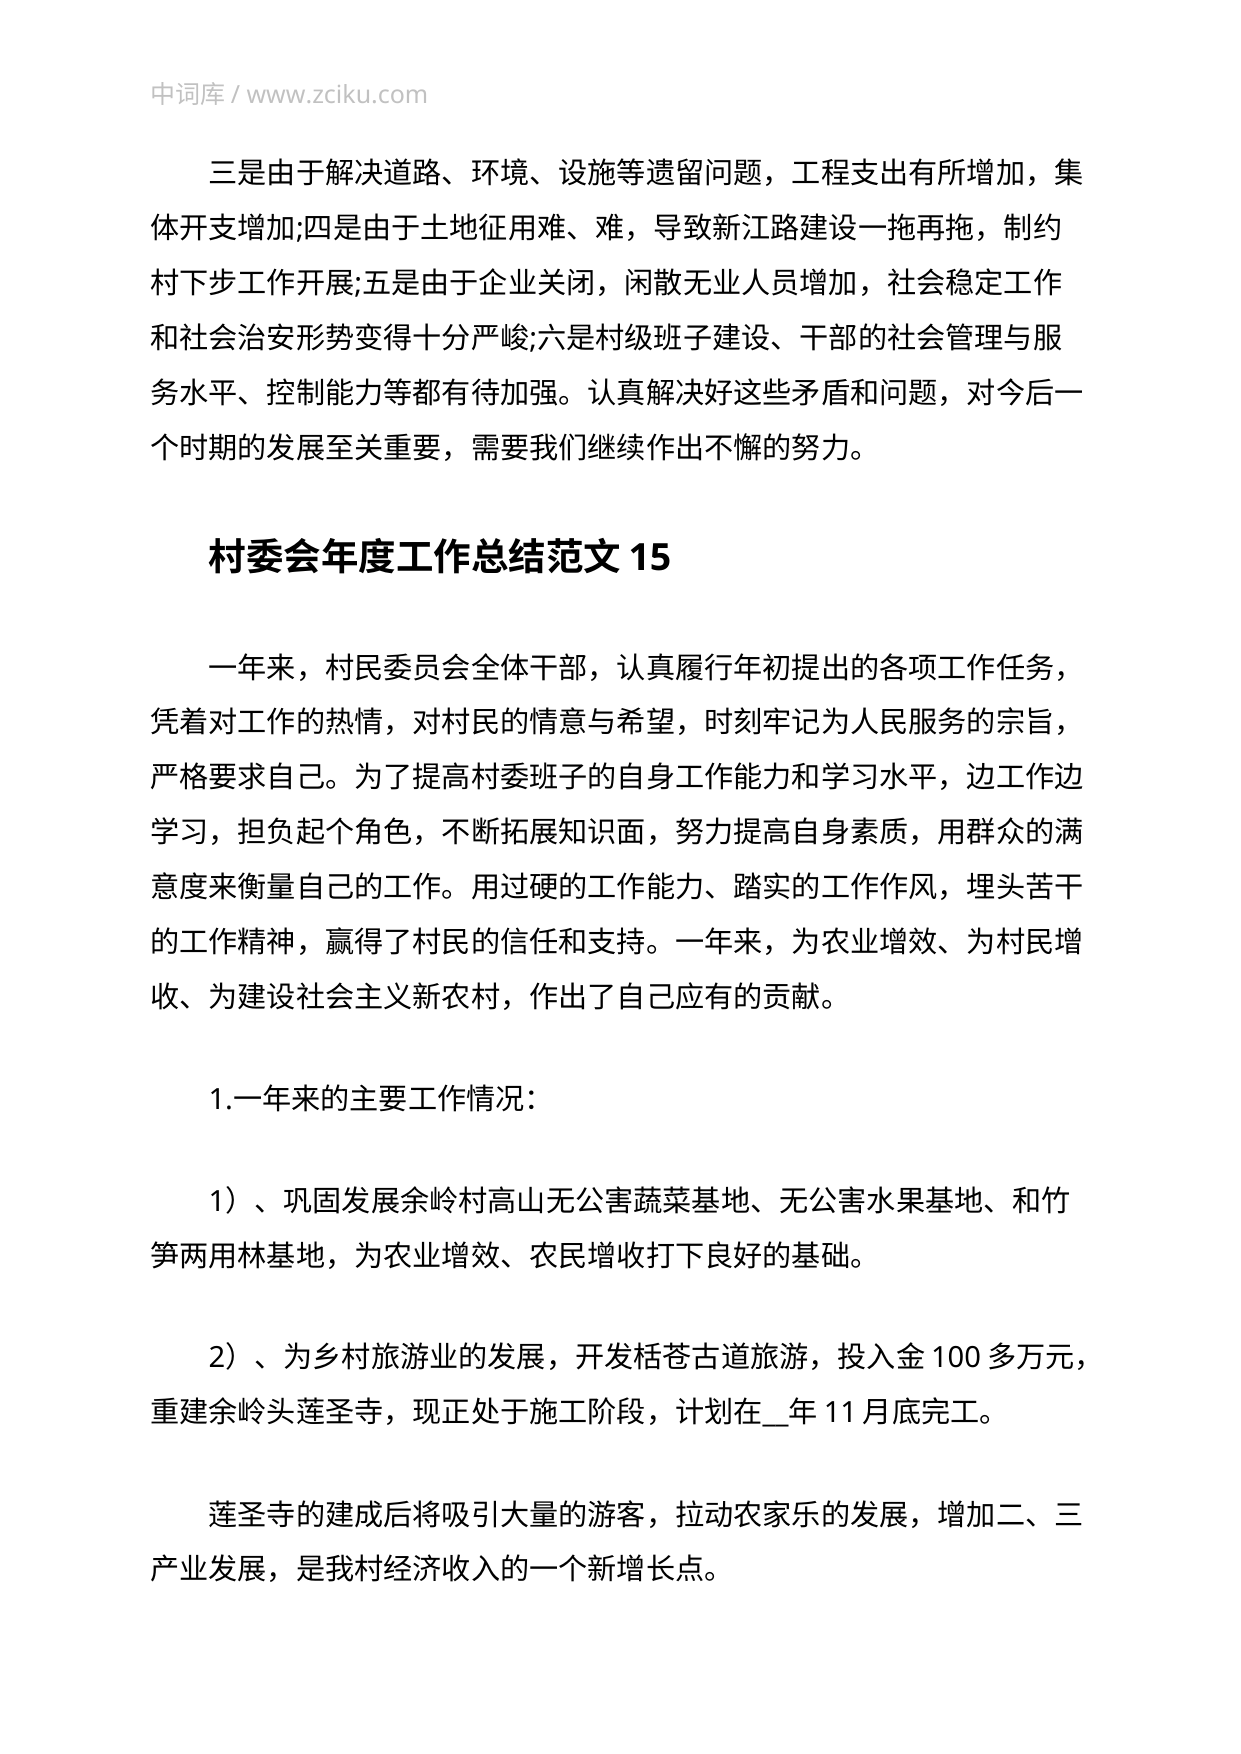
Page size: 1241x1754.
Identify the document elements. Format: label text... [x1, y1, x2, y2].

text 1）、巩固发展余岭村高山无公害蔬菜基地、无公害水果基地、和竹笋两用林基地，为农业增效、农民增收打下良好的基础。 [150, 1177, 1090, 1274]
text 2）、为乡村旅游业的发展，开发栝苍古道旅游，投入金100多万元，重建余岭头莲圣寺，现正处于施工阶段，计划在__年11月底完工。 [150, 1334, 1090, 1431]
text 1.一年来的主要工作情况： [150, 1075, 1090, 1118]
text 三是由于解决道路、环境、设施等遗留问题，工程支出有所增加，集体开支增加;四是由于土地征用难、难，导致新江路建设一拖再拖，制约村下步工作开展;五是由于企业关闭，闲散无业人员增加，社会稳定工作和社会治安形势变得十分严峻;六是村级班子建设、干部的社会管理与服务水平、控制能力等都有待加强。认真解决好这些矛盾和问题，对今后一个时期的发展至关重要，需要我们继续作出不懈的努力。 [150, 150, 1090, 467]
text 一年来，村民委员会全体干部，认真履行年初提出的各项工作任务，凭着对工作的热情，对村民的情意与希望，时刻牢记为人民服务的宗旨，严格要求自己。为了提高村委班子的自身工作能力和学习水平，边工作边学习，担负起个角色，不断拓展知识面，努力提高自身素质，用群众的满意度来衡量自己的工作。用过硬的工作能力、踏实的工作作风，埋头苦干的工作精神，赢得了村民的信任和支持。一年来，为农业增效、为村民增收、为建设社会主义新农村，作出了自己应有的贡献。 [150, 644, 1090, 1016]
text 莲圣寺的建成后将吸引大量的游客，拉动农家乐的发展，增加二、三产业发展，是我村经济收入的一个新增长点。 [150, 1491, 1090, 1588]
text 村委会年度工作总结范文15 [150, 527, 1090, 581]
